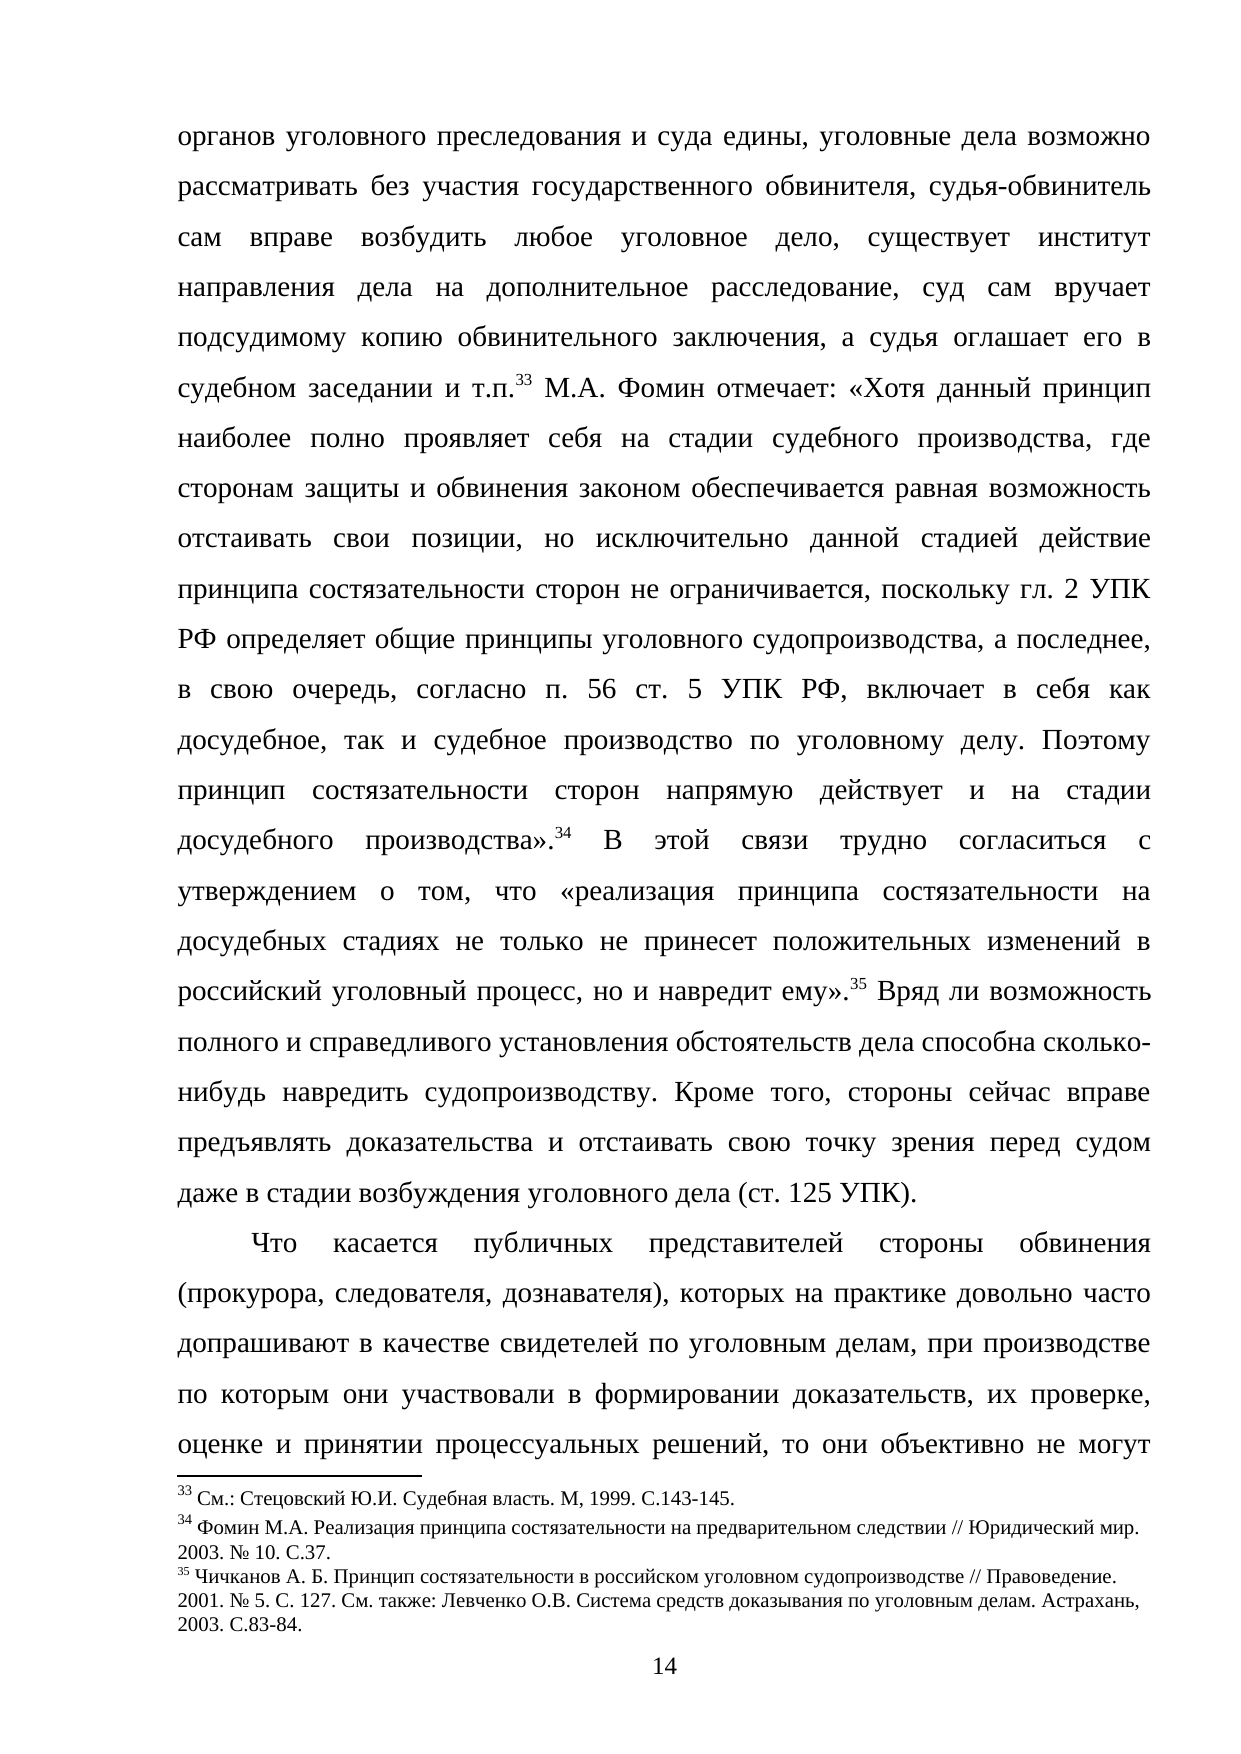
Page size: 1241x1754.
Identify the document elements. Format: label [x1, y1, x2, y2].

text [177, 118, 1152, 1208]
text [177, 1225, 1152, 1460]
